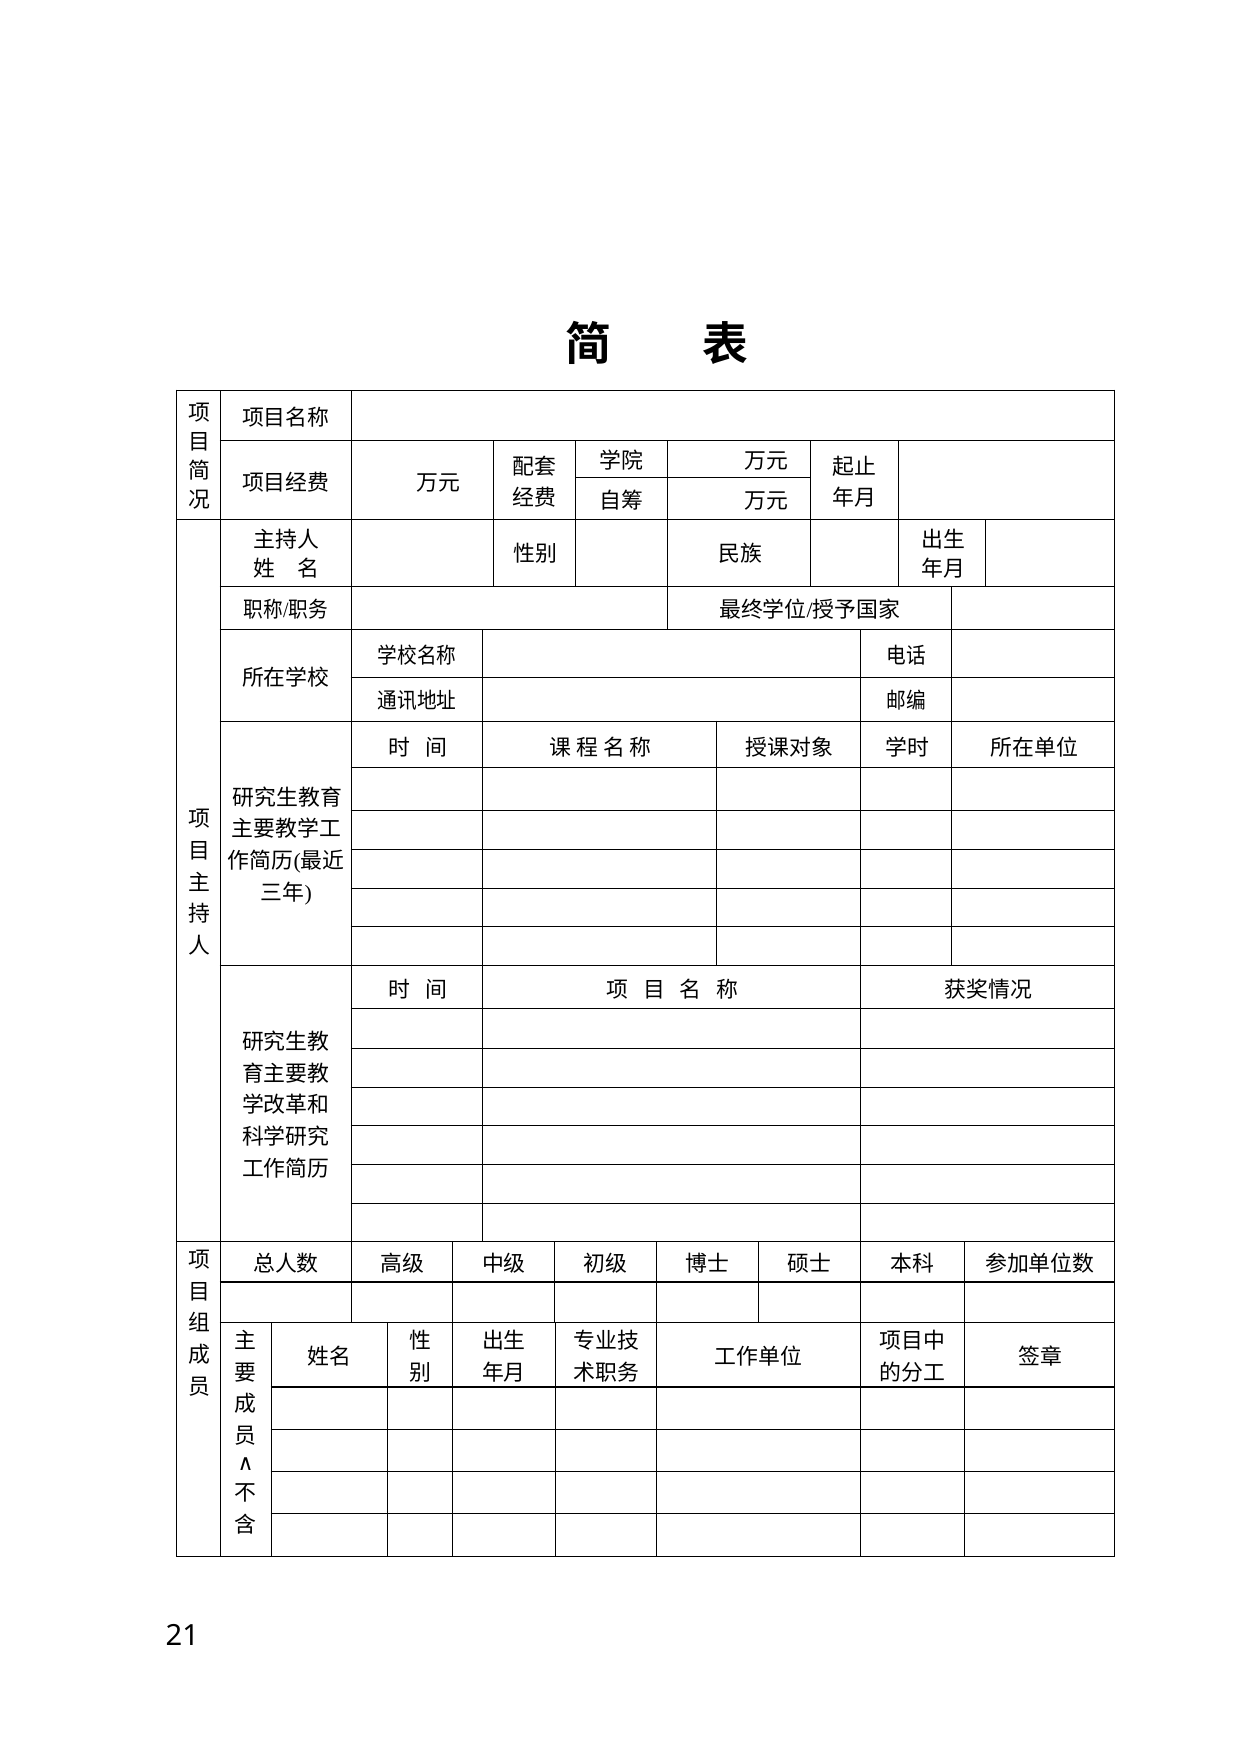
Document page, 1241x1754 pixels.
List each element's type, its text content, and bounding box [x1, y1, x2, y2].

table_cell 时 间 [352, 722, 482, 767]
table_cell 本科 [861, 1242, 964, 1281]
table_cell 中级 [453, 1242, 554, 1281]
table_cell [952, 927, 1114, 964]
table_cell 最终学位/授予国家 [668, 587, 951, 629]
table_cell [657, 1472, 860, 1513]
table_cell [952, 850, 1114, 887]
table_cell [352, 927, 482, 964]
table_cell 获奖情况 [861, 966, 1114, 1008]
table_cell 项目组成员 [177, 1242, 220, 1556]
table_cell [861, 1204, 1114, 1241]
table_cell 高级 [352, 1242, 452, 1281]
table_cell [965, 1388, 1114, 1429]
table_cell 性别 [388, 1323, 452, 1386]
table_cell 万元 [352, 441, 493, 519]
table_cell [952, 889, 1114, 926]
table_cell [965, 1430, 1114, 1471]
table_cell 学校名称 [352, 630, 482, 677]
table_cell [952, 587, 1114, 629]
table_cell 通讯地址 [352, 678, 482, 721]
table_cell 万元 [668, 478, 810, 519]
table_cell [352, 850, 482, 887]
table_cell [352, 1283, 452, 1322]
table_cell [453, 1283, 554, 1322]
table_cell 参加单位数 [965, 1242, 1114, 1281]
table_cell [352, 1126, 482, 1164]
table_cell [759, 1283, 860, 1322]
table_cell [483, 768, 716, 810]
table_cell [556, 1472, 656, 1513]
table_cell [861, 811, 951, 849]
table_cell [453, 1472, 555, 1513]
table_cell [965, 1514, 1114, 1556]
table_cell [555, 1283, 656, 1322]
table_cell [861, 850, 951, 887]
table_cell 总人数 [221, 1242, 351, 1281]
table_cell [861, 1165, 1114, 1202]
table_cell 所在单位 [952, 722, 1114, 767]
table_cell [717, 927, 860, 964]
table_cell [483, 1088, 860, 1125]
table_cell [453, 1388, 555, 1429]
table_cell [717, 889, 860, 926]
table_cell [861, 1514, 964, 1556]
table_cell 签章 [965, 1323, 1114, 1386]
table_cell 所在学校 [221, 630, 351, 721]
table_cell 时 间 [352, 966, 482, 1008]
table_cell [453, 1514, 555, 1556]
table_header 项目简况 [177, 391, 220, 519]
table_cell [965, 1283, 1114, 1322]
table_cell 专业技术职务 [556, 1323, 656, 1386]
table_cell 电话 [861, 630, 951, 677]
table_cell [556, 1430, 656, 1471]
table_cell [861, 1088, 1114, 1125]
table_cell 课 程 名 称 [483, 722, 716, 767]
table_cell 邮编 [861, 678, 951, 721]
table_cell [388, 1472, 452, 1513]
table_cell 起止 年月 [811, 441, 898, 519]
table_cell 民族 [668, 520, 810, 586]
table_cell [952, 811, 1114, 849]
table_cell 自筹 [576, 478, 667, 519]
table_cell 博士 [657, 1242, 758, 1281]
table_cell [576, 520, 667, 586]
table_cell 项目经费 [221, 441, 351, 519]
table_cell [388, 1388, 452, 1429]
table_cell 出生 年月 [899, 520, 985, 586]
table_cell [272, 1514, 387, 1556]
table_cell [861, 1049, 1114, 1087]
table_cell 主持人 姓 名 [221, 520, 351, 586]
table_header [352, 391, 1114, 440]
table_cell [657, 1283, 758, 1322]
table_cell 姓名 [272, 1323, 387, 1386]
table_cell [352, 768, 482, 810]
table_cell [483, 630, 860, 677]
table_header 项目名称 [221, 391, 351, 440]
table_cell [717, 768, 860, 810]
table_cell [352, 811, 482, 849]
table_cell [861, 1430, 964, 1471]
table_cell [861, 1009, 1114, 1048]
table_cell 性别 [494, 520, 575, 586]
table_cell [556, 1388, 656, 1429]
table_cell [556, 1514, 656, 1556]
table_cell [986, 520, 1114, 586]
table_cell [352, 520, 493, 586]
table_cell 硕士 [759, 1242, 860, 1281]
table_cell [483, 927, 716, 964]
table_cell [352, 1204, 482, 1241]
table_cell [352, 1049, 482, 1087]
table_cell 研究生教育主要教学改革和科学研究工作简历 [221, 966, 351, 1241]
table_cell [952, 768, 1114, 810]
table_cell [861, 768, 951, 810]
text 简 表 [165, 292, 1081, 389]
table_cell [221, 1283, 351, 1322]
table_cell [717, 811, 860, 849]
table_cell [272, 1430, 387, 1471]
table_cell 主 要 成 员 ∧ 不 含 主持人∨ [221, 1323, 271, 1556]
table_cell 项 目 主持人 [177, 520, 220, 1241]
table_cell [861, 889, 951, 926]
table_cell [861, 1283, 964, 1322]
table_cell 项 目 名 称 [483, 966, 860, 1008]
table_cell 职称/职务 [221, 587, 351, 629]
table_cell [272, 1388, 387, 1429]
table_cell [388, 1430, 452, 1471]
table_cell [861, 1126, 1114, 1164]
table_cell [952, 630, 1114, 677]
table_cell [352, 1009, 482, 1048]
table_cell [352, 587, 667, 629]
table_cell [657, 1514, 860, 1556]
table_cell [483, 1049, 860, 1087]
table_cell 出生 年月 [453, 1323, 555, 1386]
table_cell [952, 678, 1114, 721]
table_cell [453, 1430, 555, 1471]
table_cell 配套 经费 [494, 441, 575, 519]
table_cell [717, 850, 860, 887]
table_cell 授课对象 [717, 722, 860, 767]
table_cell [483, 889, 716, 926]
table_cell 研究生教育主要教学工作简历(最近三年) [221, 722, 351, 964]
table_cell [657, 1388, 860, 1429]
table_cell [483, 678, 860, 721]
table_cell [272, 1472, 387, 1513]
table_cell [483, 811, 716, 849]
table_cell [811, 520, 898, 586]
table_cell [483, 1126, 860, 1164]
table_cell 万元 [668, 441, 810, 477]
table_cell [483, 1204, 860, 1241]
table_cell 学院 [576, 441, 667, 477]
table_cell [352, 1088, 482, 1125]
table_cell [483, 1009, 860, 1048]
table_cell [483, 850, 716, 887]
table_cell [861, 1388, 964, 1429]
table_cell [352, 889, 482, 926]
table_cell [965, 1472, 1114, 1513]
table_cell [899, 441, 1114, 519]
table_cell [483, 1165, 860, 1202]
table_cell 学时 [861, 722, 951, 767]
table_cell 项目中 的分工 [861, 1323, 964, 1386]
table_cell 初级 [555, 1242, 656, 1281]
table_cell [388, 1514, 452, 1556]
table_cell [861, 927, 951, 964]
table_cell [352, 1165, 482, 1202]
table_cell [861, 1472, 964, 1513]
table_cell 工作单位 [657, 1323, 860, 1386]
table_cell [657, 1430, 860, 1471]
